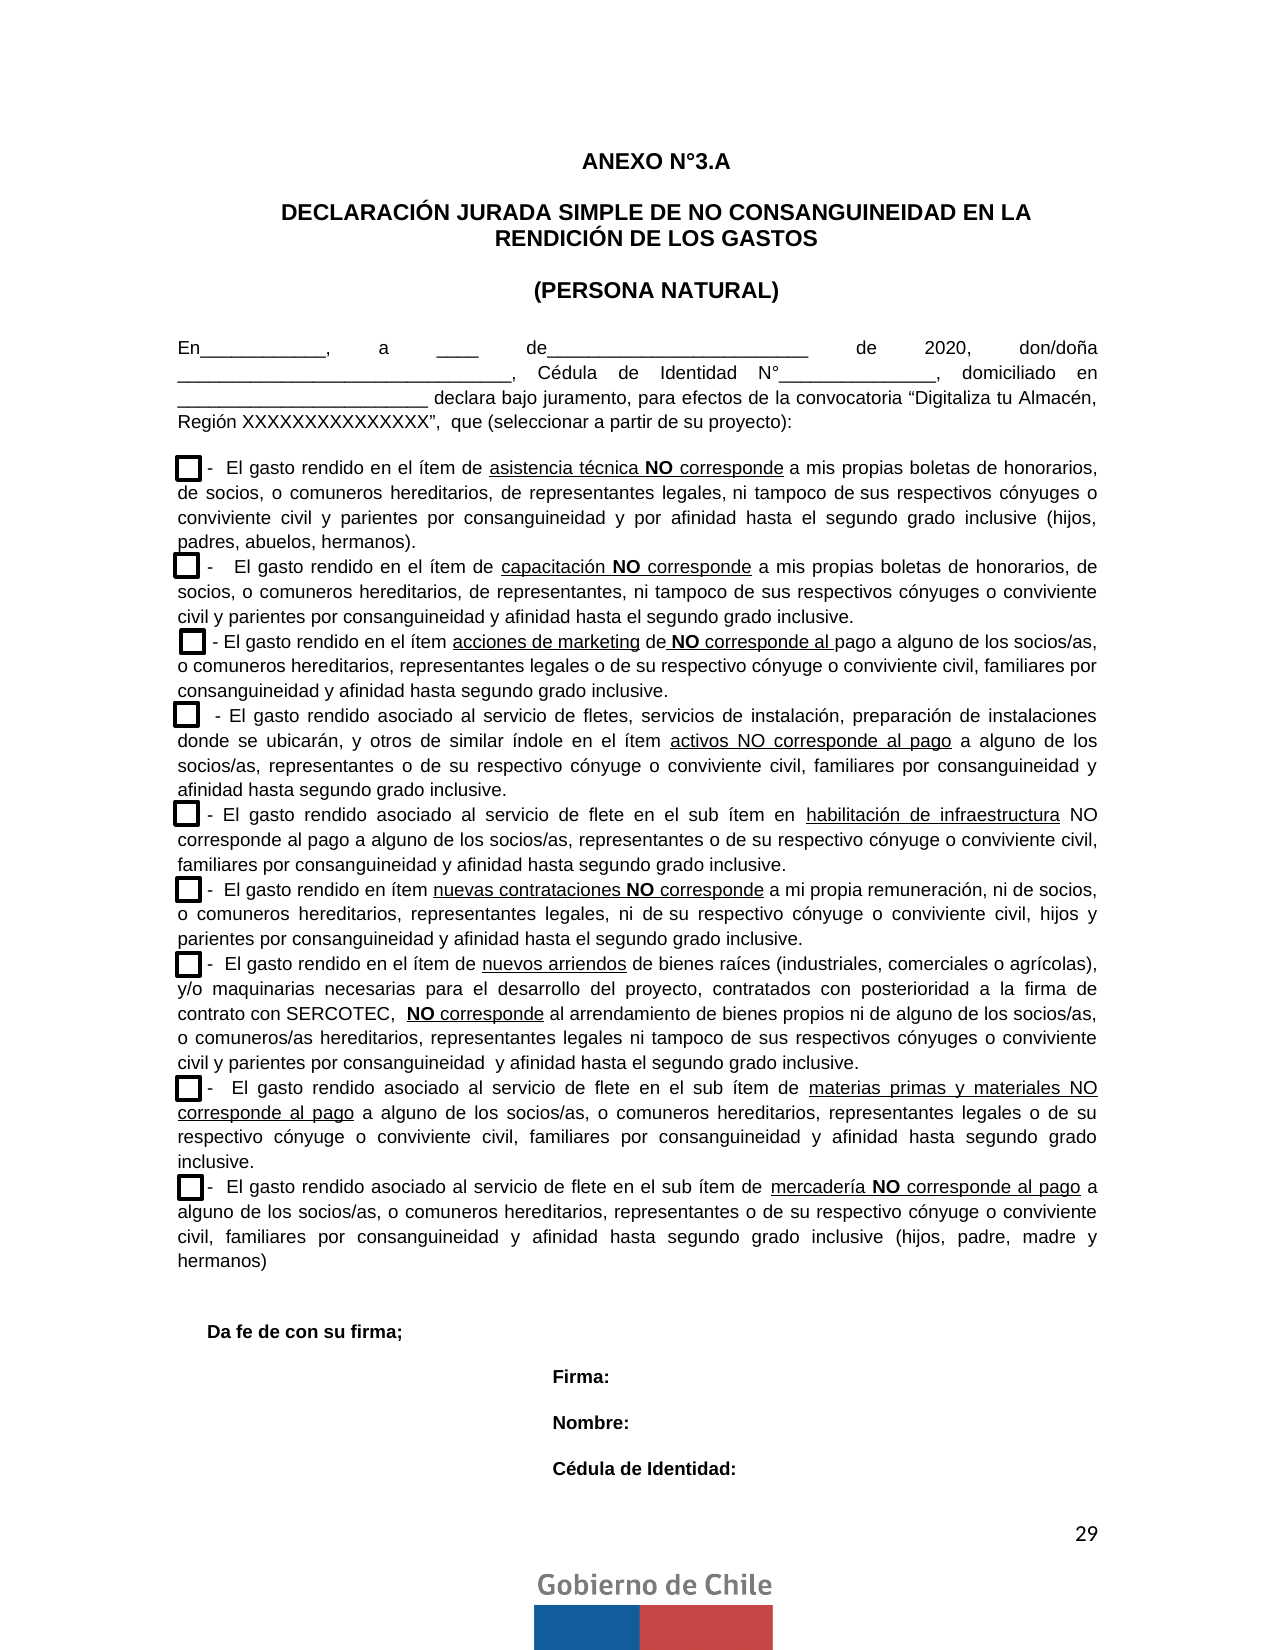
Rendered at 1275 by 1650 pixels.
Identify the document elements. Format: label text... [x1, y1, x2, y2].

text - El gasto rendido en ítem nuevas contrataciones NO corresponde a mi propia remuneración, ni de socios, o comuneros hereditarios, representantes legales, ni de su respectivo cónyuge o conviviente civil, hijos y parientes por consanguineidad y afinidad hasta el segundo grado inclusive. [177, 878, 1098, 949]
text En____________, a ____ de_________________________ de 2020, don/doña ________________________________, Cédula de Identidad N°_______________, domiciliado en ________________________ declara bajo juramento, para efectos de la convocatoria “Digitaliza tu Almacén, Región XXXXXXXXXXXXXXX”, que (seleccionar a partir de su proyecto): [177, 337, 1098, 433]
text - El gasto rendido asociado al servicio de flete en el sub ítem en habilitación de infraestructura NO corresponde al pago a alguno de los socios/as, representantes o de su respectivo cónyuge o conviviente civil, familiares por consanguineidad y afinidad hasta segundo grado inclusive. [177, 804, 1098, 875]
text - El gasto rendido en el ítem de nuevos arriendos de bienes raíces (industriales, comerciales o agrícolas), y/o maquinarias necesarias para el desarrollo del proyecto, contratados con posterioridad a la firma de contrato con SERCOTEC, NO corresponde al arrendamiento de bienes propios ni de alguno de los socios/as, o comuneros/as hereditarios, representantes legales ni tampoco de sus respectivos cónyuges o conviviente civil y parientes por consanguineidad y afinidad hasta el segundo grado inclusive. [177, 953, 1098, 1073]
text - El gasto rendido asociado al servicio de fletes, servicios de instalación, preparación de instalaciones donde se ubicarán, y otros de similar índole en el ítem activos NO corresponde al pago a alguno de los socios/as, representantes o de su respectivo cónyuge o conviviente civil, familiares por consanguineidad y afinidad hasta segundo grado inclusive. [177, 705, 1098, 801]
picture [532, 1560, 774, 1650]
text - El gasto rendido en el ítem acciones de marketing de NO corresponde al pago a alguno de los socios/as, o comuneros hereditarios, representantes legales o de su respectivo cónyuge o conviviente civil, familiares por consanguineidad y afinidad hasta segundo grado inclusive. [177, 630, 1098, 702]
text - El gasto rendido asociado al servicio de flete en el sub ítem de mercadería NO corresponde al pago a alguno de los socios/as, o comuneros hereditarios, representantes o de su respectivo cónyuge o conviviente civil, familiares por consanguineidad y afinidad hasta segundo grado inclusive (hijos, padre, madre y hermanos) [177, 1176, 1098, 1272]
text - El gasto rendido asociado al servicio de flete en el sub ítem de materias primas y materiales NO corresponde al pago a alguno de los socios/as, o comuneros hereditarios, representantes legales o de su respectivo cónyuge o conviviente civil, familiares por consanguineidad y afinidad hasta segundo grado inclusive. [177, 1077, 1098, 1173]
text Firma: [177, 1366, 1098, 1388]
text Cédula de Identidad: [177, 1457, 1098, 1479]
text - El gasto rendido en el ítem de asistencia técnica NO corresponde a mis propias boletas de honorarios, de socios, o comuneros hereditarios, de representantes legales, ni tampoco de sus respectivos cónyuges o conviviente civil y parientes por consanguineidad y por afinidad hasta el segundo grado inclusive (hijos, padres, abuelos, hermanos). [177, 457, 1098, 553]
subtitle ANEXO N°3.A [215, 148, 1098, 174]
text Nombre: [177, 1412, 1098, 1433]
text Da fe de con su firma; [177, 1321, 1098, 1342]
subtitle DECLARACIÓN JURADA SIMPLE DE NO CONSANGUINEIDAD EN LA RENDICIÓN DE LOS GASTOS [215, 199, 1098, 252]
subtitle (PERSONA NATURAL) [215, 277, 1098, 303]
text - El gasto rendido en el ítem de capacitación NO corresponde a mis propias boletas de honorarios, de socios, o comuneros hereditarios, de representantes, ni tampoco de sus respectivos cónyuges o conviviente civil y parientes por consanguineidad y afinidad hasta el segundo grado inclusive. [177, 556, 1098, 627]
